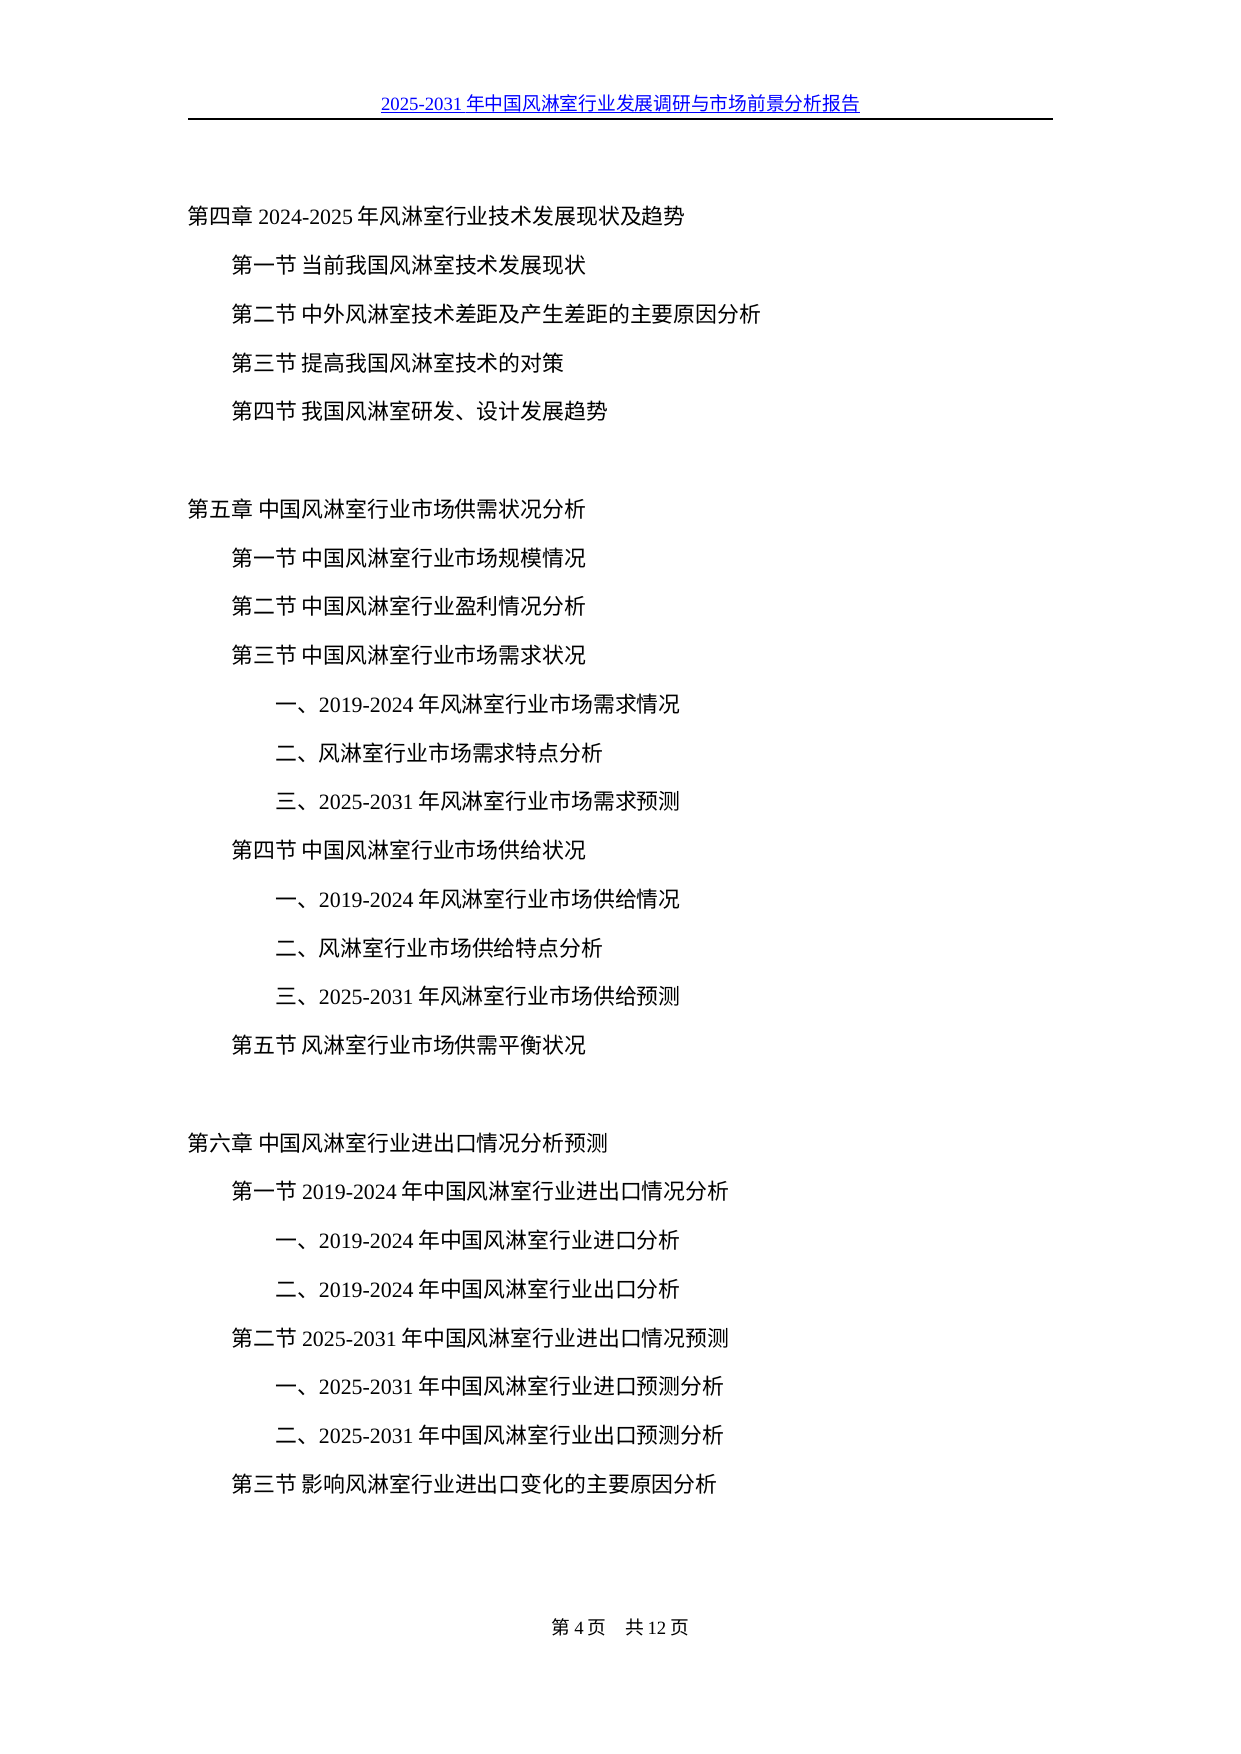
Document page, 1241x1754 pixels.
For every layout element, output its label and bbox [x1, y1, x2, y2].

text [187, 150, 1053, 1499]
